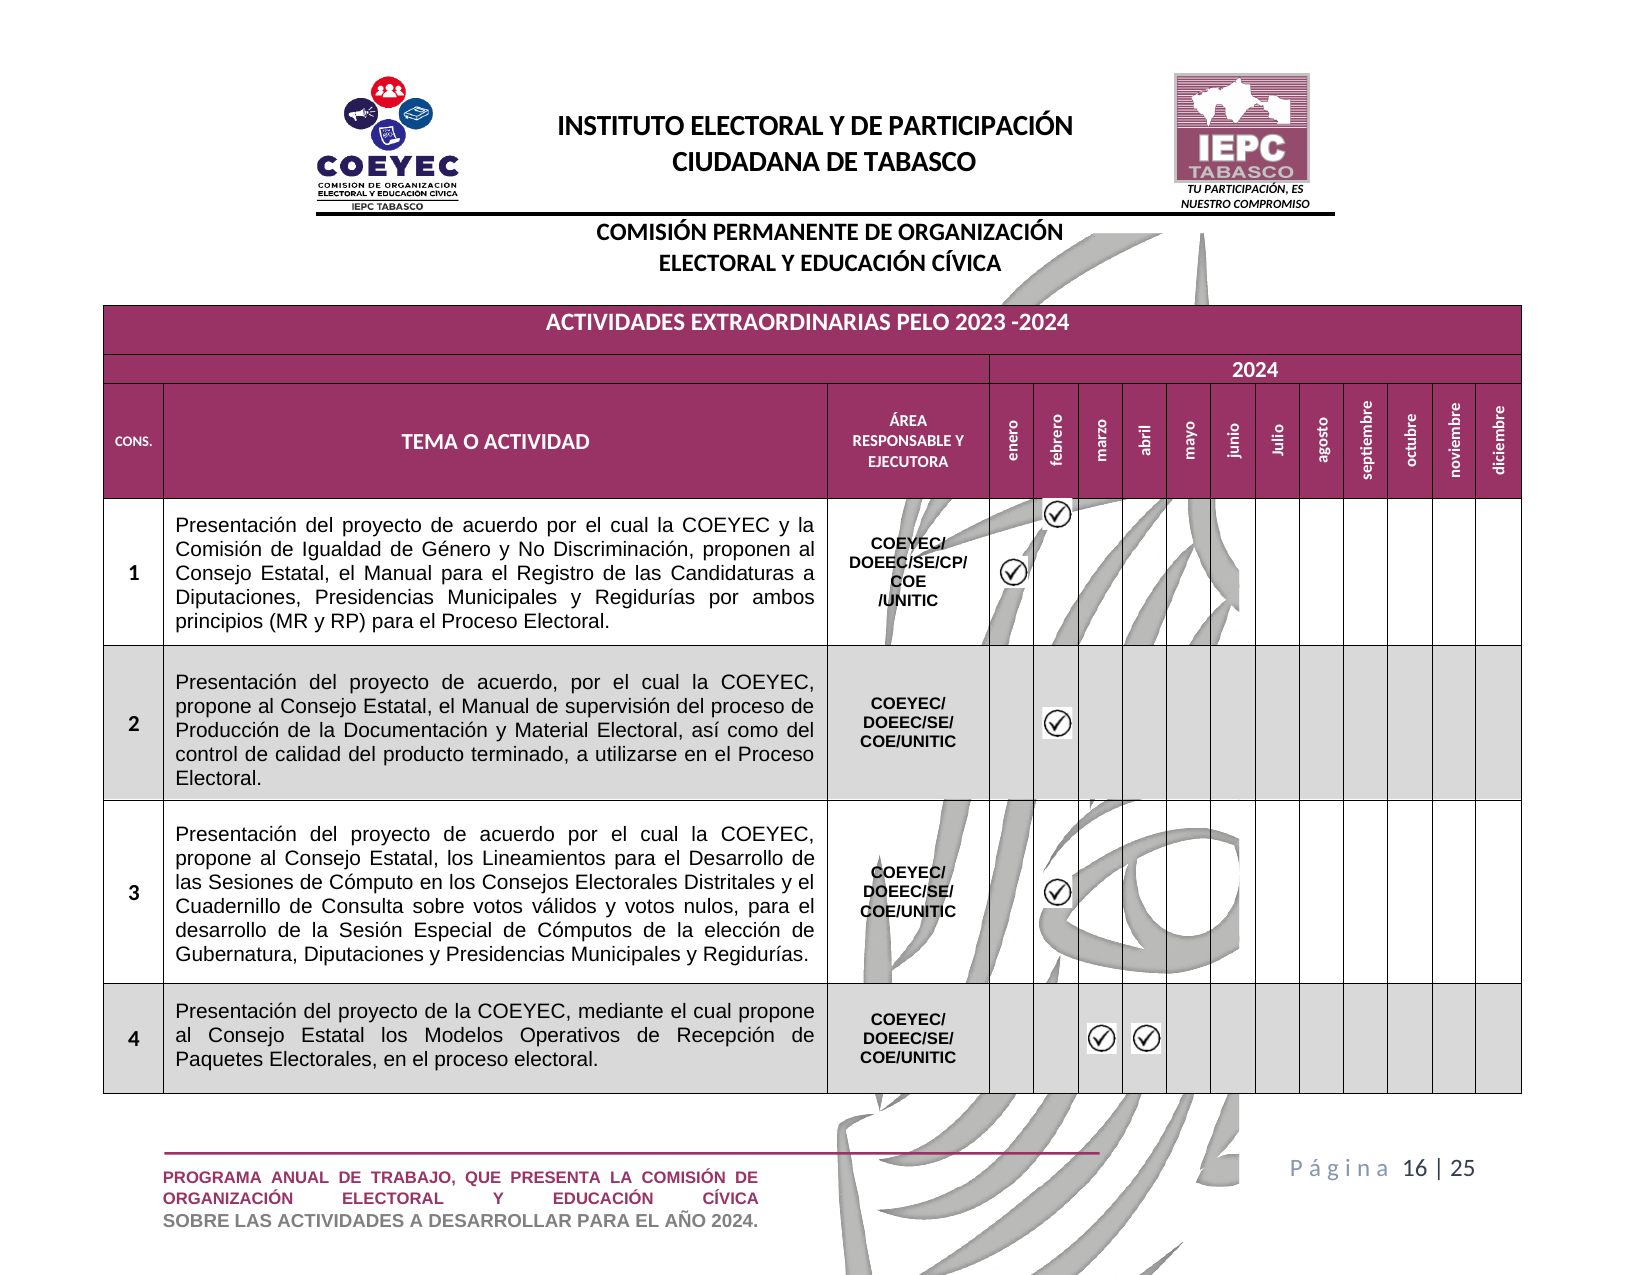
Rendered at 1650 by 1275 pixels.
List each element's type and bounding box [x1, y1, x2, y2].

picture [1034, 801, 1078, 983]
picture [1086, 1023, 1117, 1054]
picture [1034, 498, 1078, 645]
picture [1211, 801, 1241, 983]
picture [1079, 801, 1122, 983]
picture [783, 233, 1241, 305]
picture [783, 1094, 1241, 1275]
picture [990, 499, 1033, 645]
picture [1211, 499, 1241, 645]
picture [1167, 801, 1210, 983]
picture [828, 801, 989, 983]
picture [311, 73, 464, 212]
picture [1042, 707, 1073, 739]
picture [990, 801, 1033, 983]
picture [784, 594, 790, 603]
picture [1131, 1023, 1162, 1054]
picture [1123, 801, 1166, 983]
picture [933, 233, 941, 238]
picture [783, 801, 827, 983]
picture [828, 499, 989, 645]
picture [1123, 499, 1166, 645]
picture [1174, 73, 1310, 183]
picture [1167, 499, 1210, 645]
picture [1079, 499, 1122, 645]
picture [783, 499, 827, 645]
